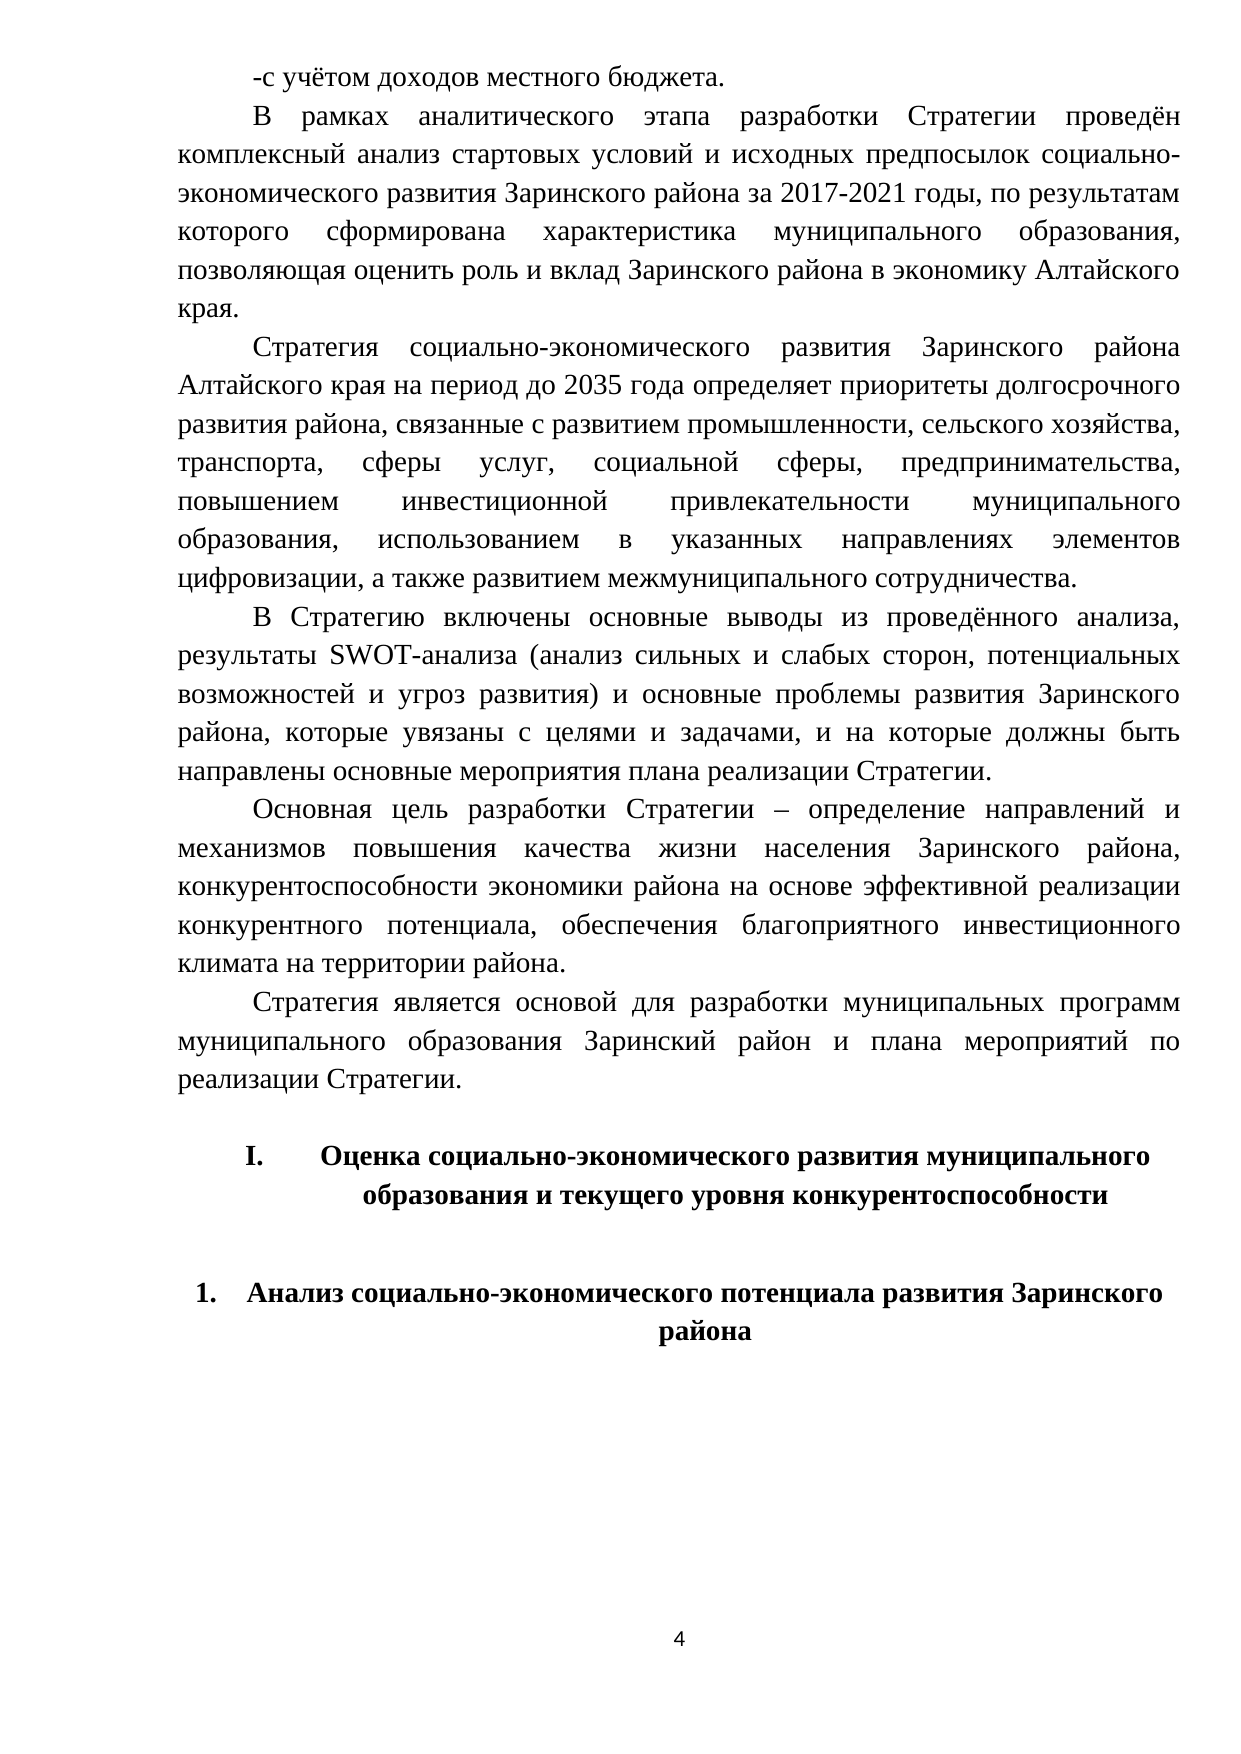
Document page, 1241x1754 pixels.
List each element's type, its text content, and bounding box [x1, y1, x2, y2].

text Стратегия является основой для разработки муниципальных программ муниципального образования Заринский район и плана мероприятий по реализации Стратегии. [177, 984, 1181, 1095]
text В Стратегию включены основные выводы из проведённого анализа, результаты SWOT-анализа (анализ сильных и слабых сторон, потенциальных возможностей и угроз развития) и основные проблемы развития Заринского района, которые увязаны с целями и задачами, и на которые должны быть направлены основные мероприятия плана реализации Стратегии. [177, 599, 1181, 786]
text Стратегия социально-экономического развития Заринского района Алтайского края на период до 2035 года определяет приоритеты долгосрочного развития района, связанные с развитием промышленности, сельского хозяйства, транспорта, сферы услуг, социальной сферы, предпринимательства, повышением инвестиционной привлекательности муниципального образования, использованием в указанных направлениях элементов цифровизации, а также развитием межмуниципального сотрудничества. [177, 329, 1181, 594]
text -с учётом доходов местного бюджета. [177, 59, 1181, 93]
list Анализ социально-экономического потенциала развития Заринского района [177, 1275, 1181, 1347]
list Оценка социально-экономического развития муниципального образования и текущего уровня конкурентоспособности [215, 1138, 1181, 1210]
text Основная цель разработки Стратегии – определение направлений и механизмов повышения качества жизни населения Заринского района, конкурентоспособности экономики района на основе эффективной реализации конкурентного потенциала, обеспечения благоприятного инвестиционного климата на территории района. [177, 791, 1181, 979]
text В рамках аналитического этапа разработки Стратегии проведён комплексный анализ стартовых условий и исходных предпосылок социально-экономического развития Заринского района за 2017-2021 годы, по результатам которого сформирована характеристика муниципального образования, позволяющая оценить роль и вклад Заринского района в экономику Алтайского края. [177, 98, 1181, 324]
